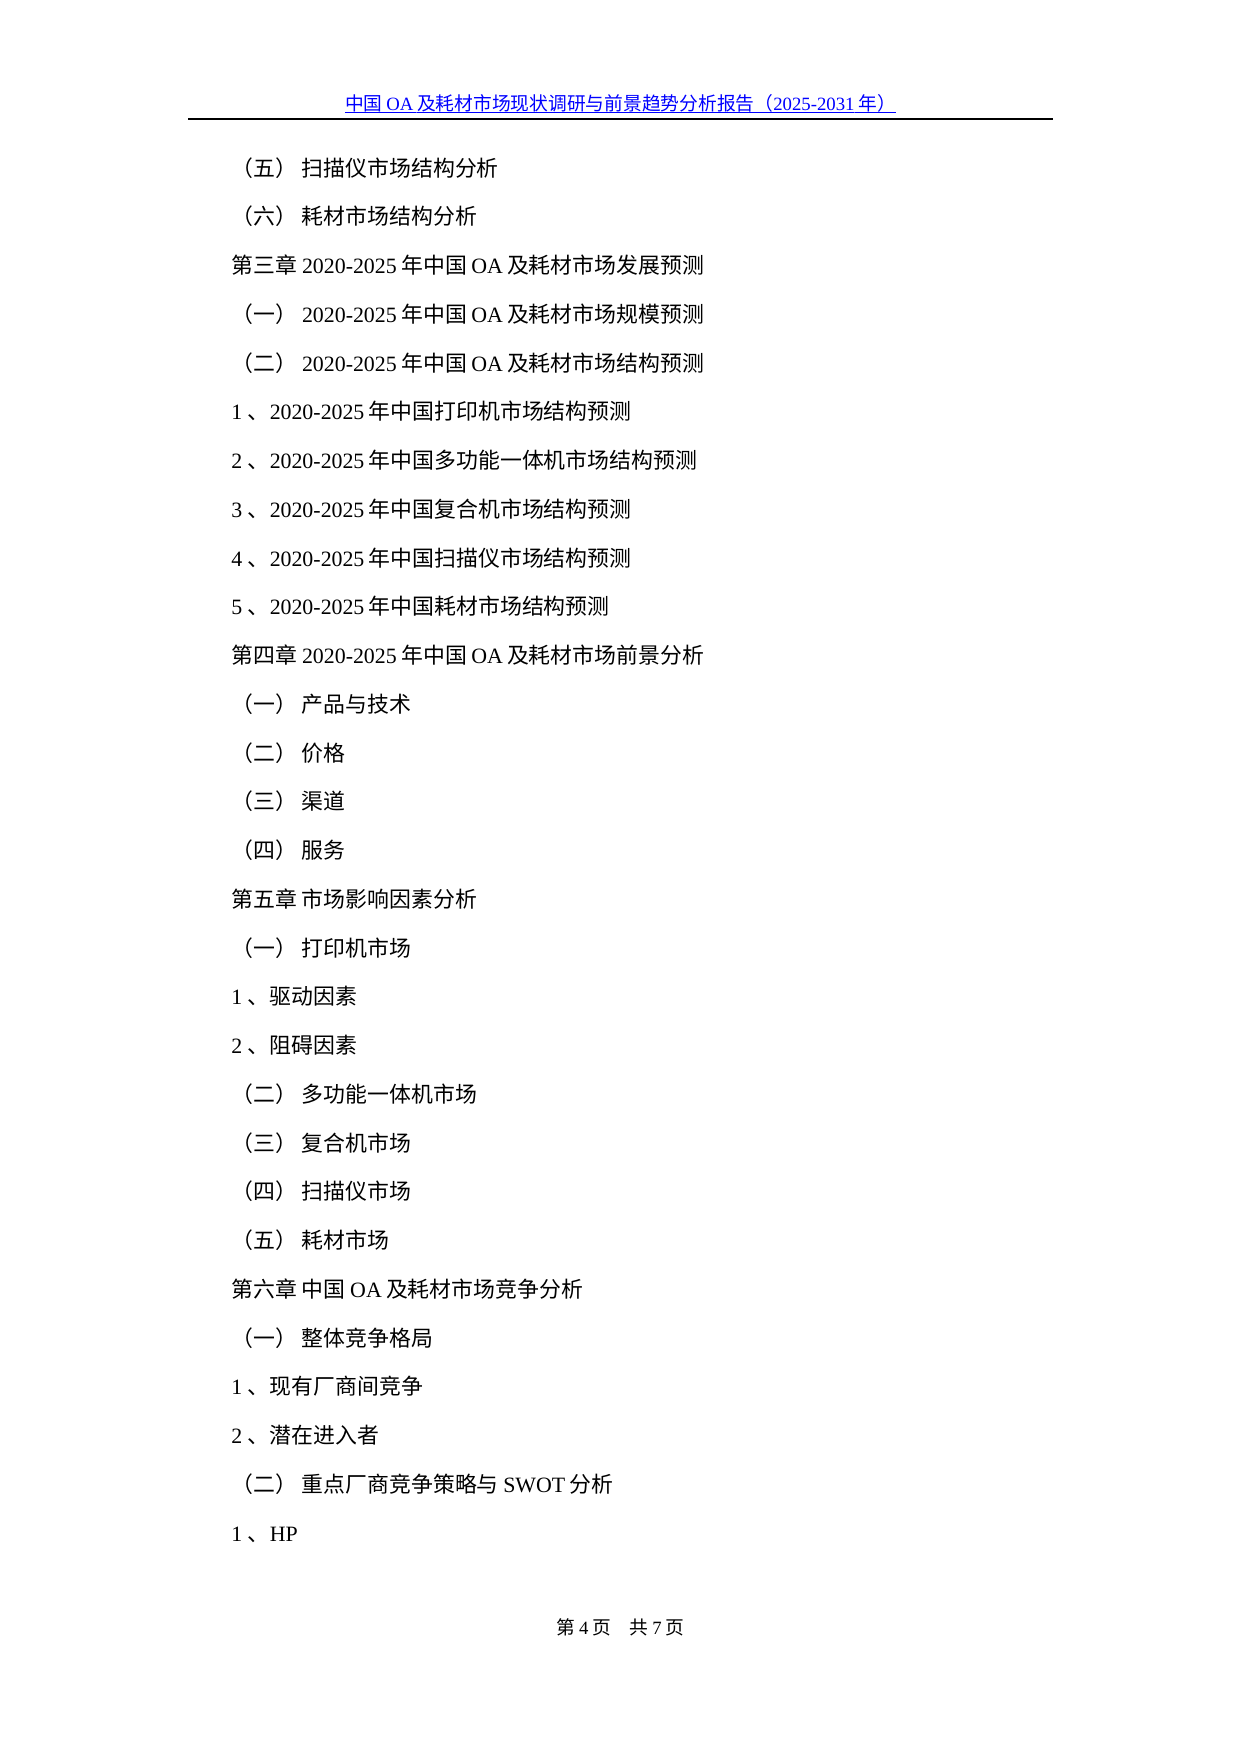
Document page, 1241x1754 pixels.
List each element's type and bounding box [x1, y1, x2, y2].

text [187, 150, 1053, 1548]
